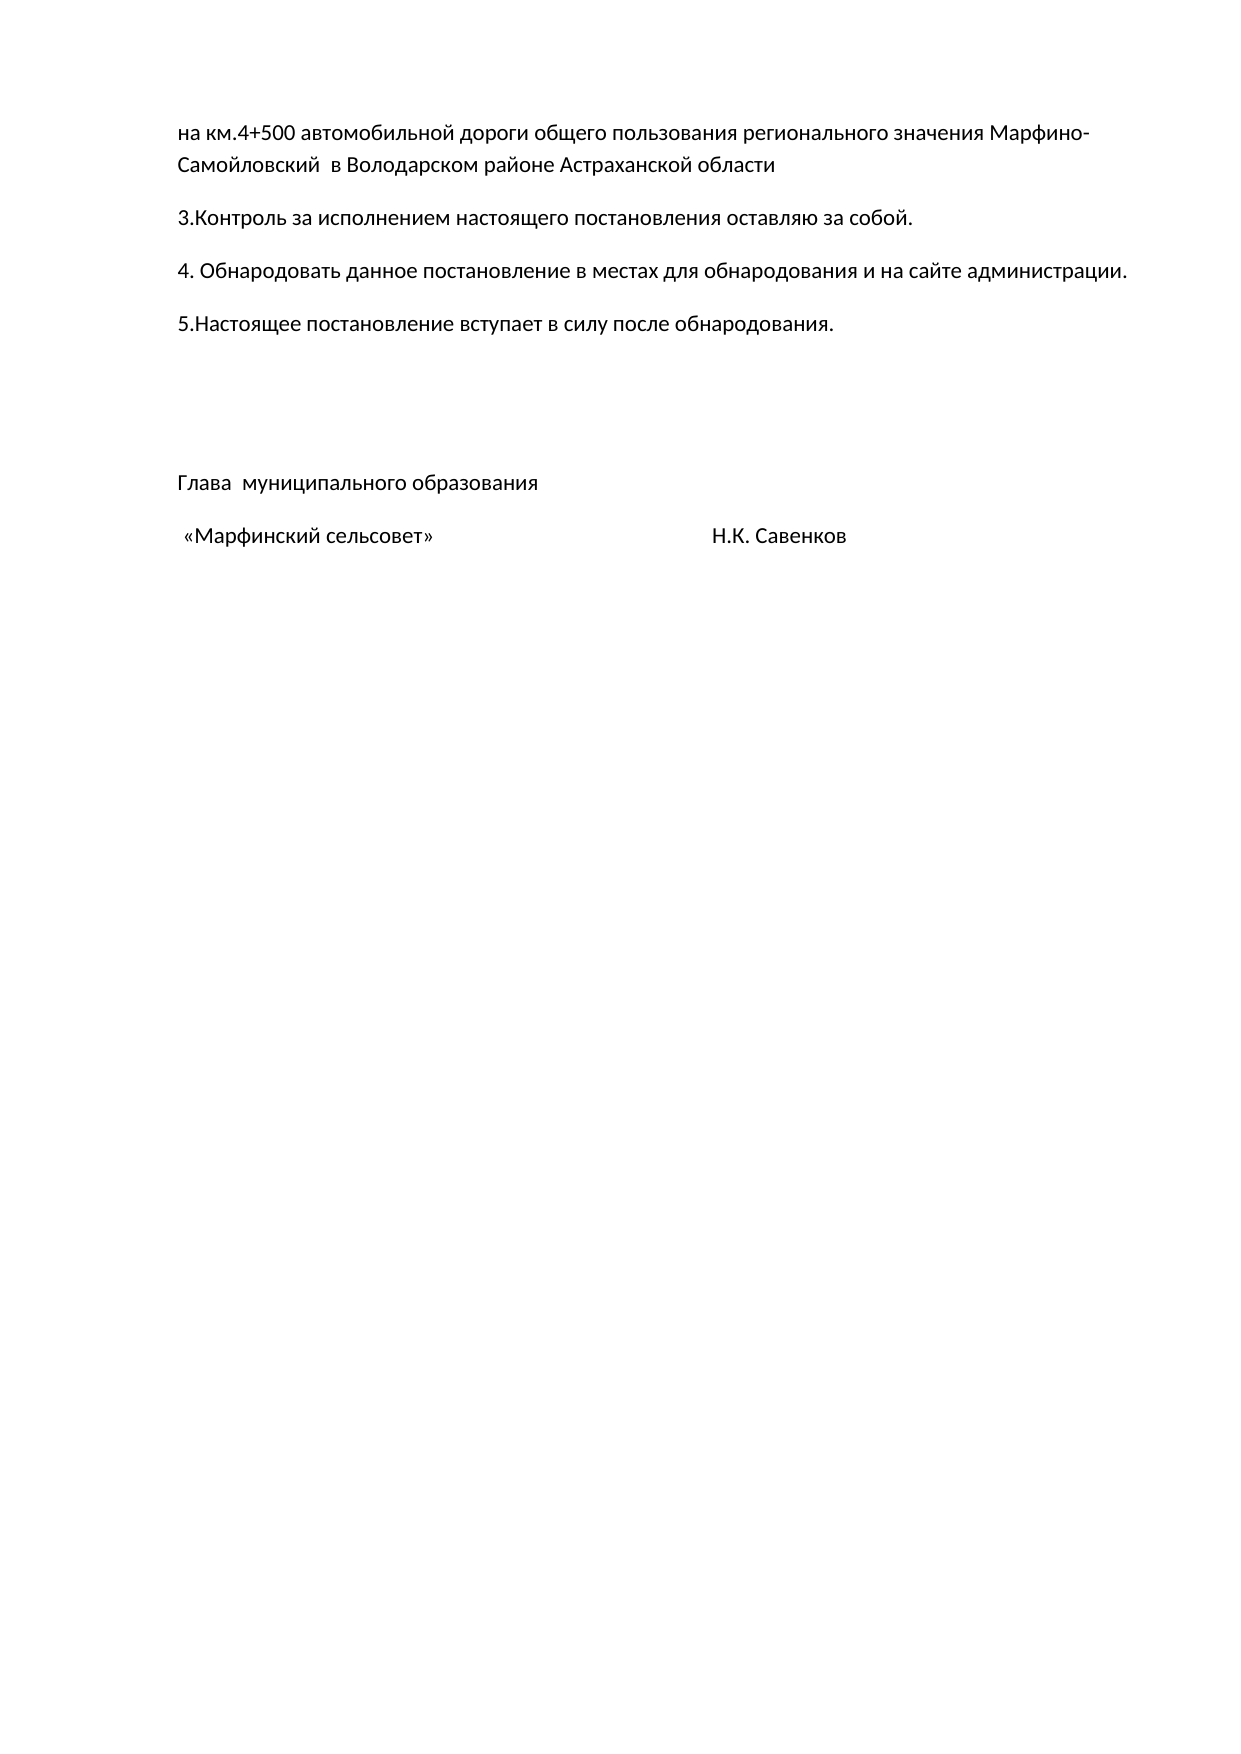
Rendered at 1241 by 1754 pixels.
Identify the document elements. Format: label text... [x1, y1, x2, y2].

text 3.Контроль за исполнением настоящего постановления оставляю за собой. [177, 203, 1152, 231]
text Глава муниципального образования [177, 468, 1152, 496]
text 5.Настоящее постановление вступает в силу после обнародования. [177, 309, 1152, 337]
text 4. Обнародовать данное постановление в местах для обнародования и на сайте администрации. [177, 256, 1152, 284]
text «Марфинский сельсовет» Н.К. Савенков [177, 521, 1152, 549]
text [177, 118, 1152, 178]
